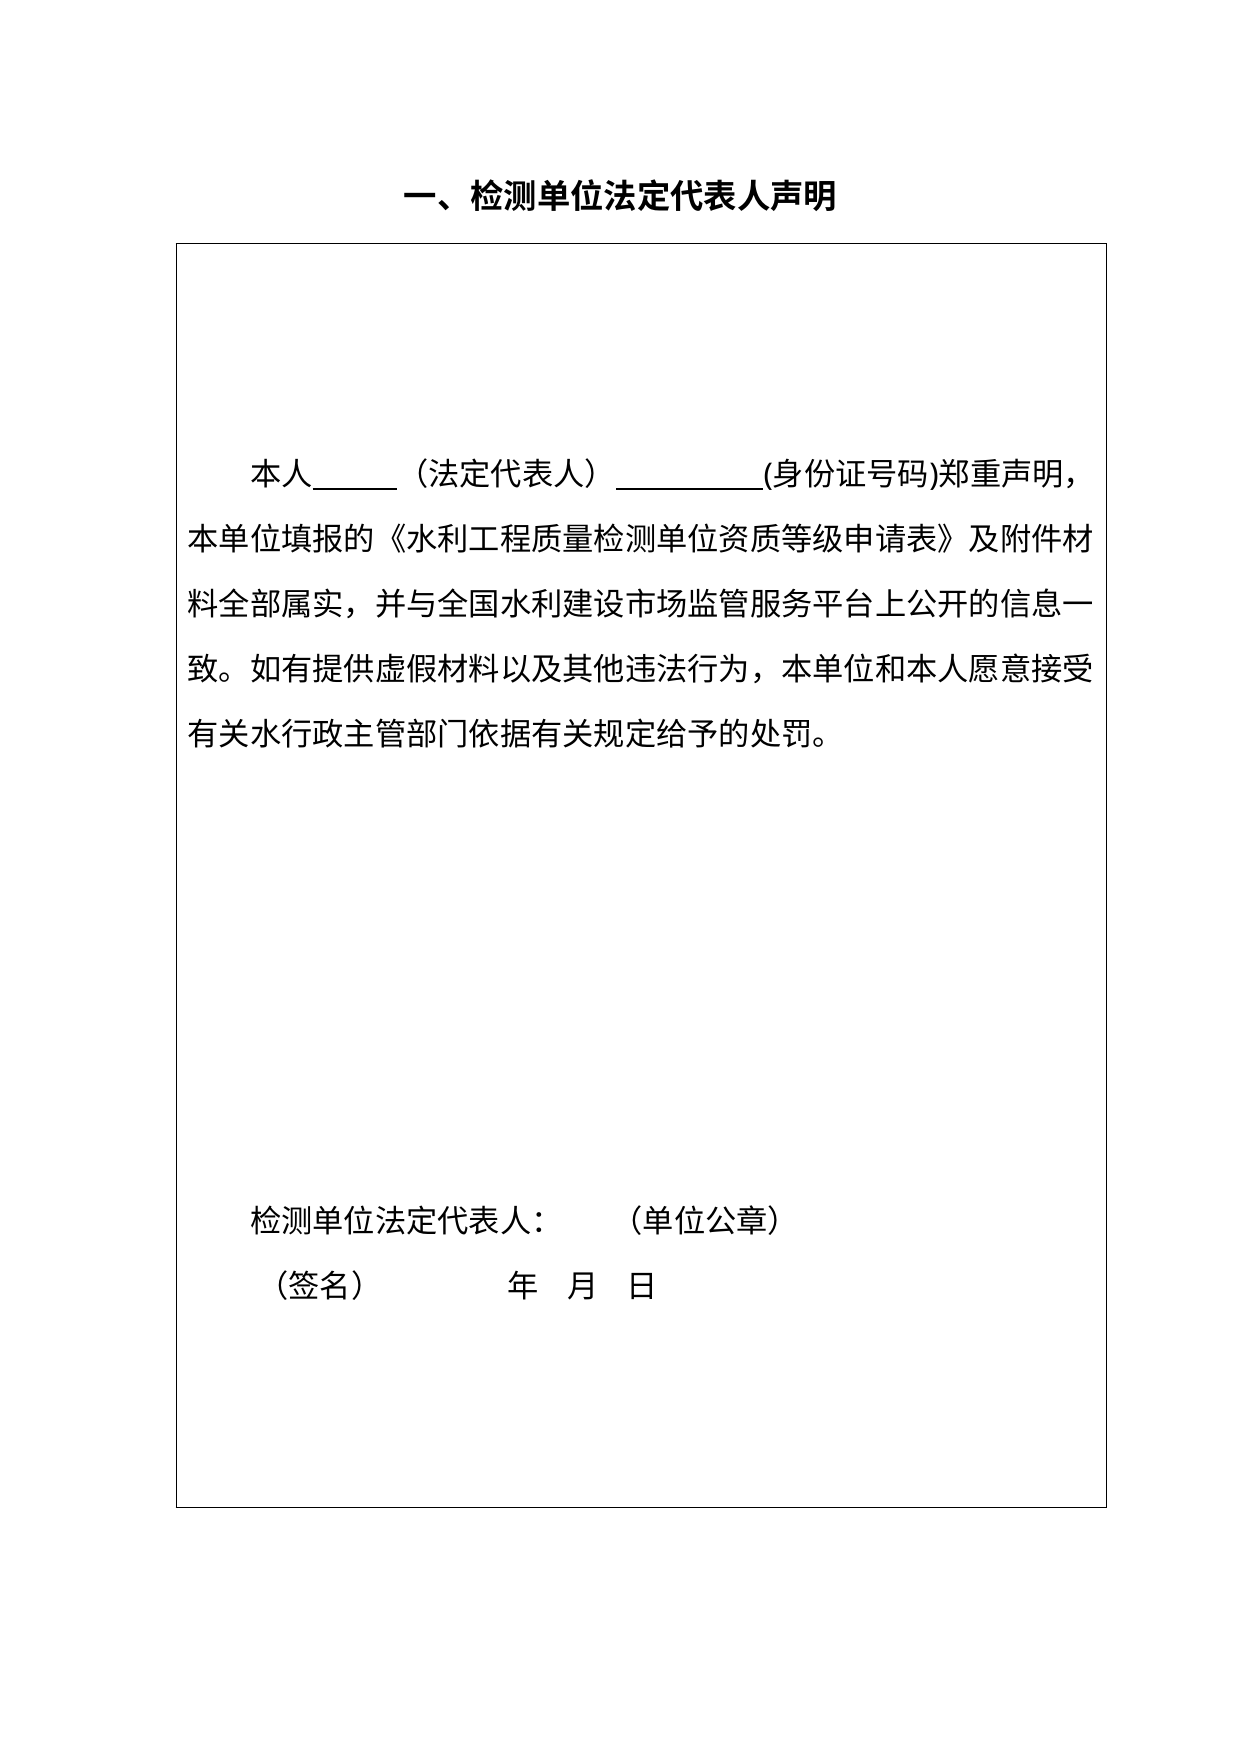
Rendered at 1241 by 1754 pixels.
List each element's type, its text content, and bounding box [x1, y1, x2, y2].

table_header 本人 （法定代表人） (身份证号码)郑重声明，本单位填报的《水利工程质量检测单位资质等级申请表》及附件材料全部属实，并与全国水利建设市场监管服务平台上公开的信息一致。如有提供虚假材料以及其他违法行为，本单位和本人愿意接受有关水行政主管部门依据有关规定给予的处罚。 检测单位法定代表人： （单位公章） （签名） 年 月 日 [177, 244, 1106, 1507]
text 一、检测单位法定代表人声明 [187, 162, 1053, 227]
